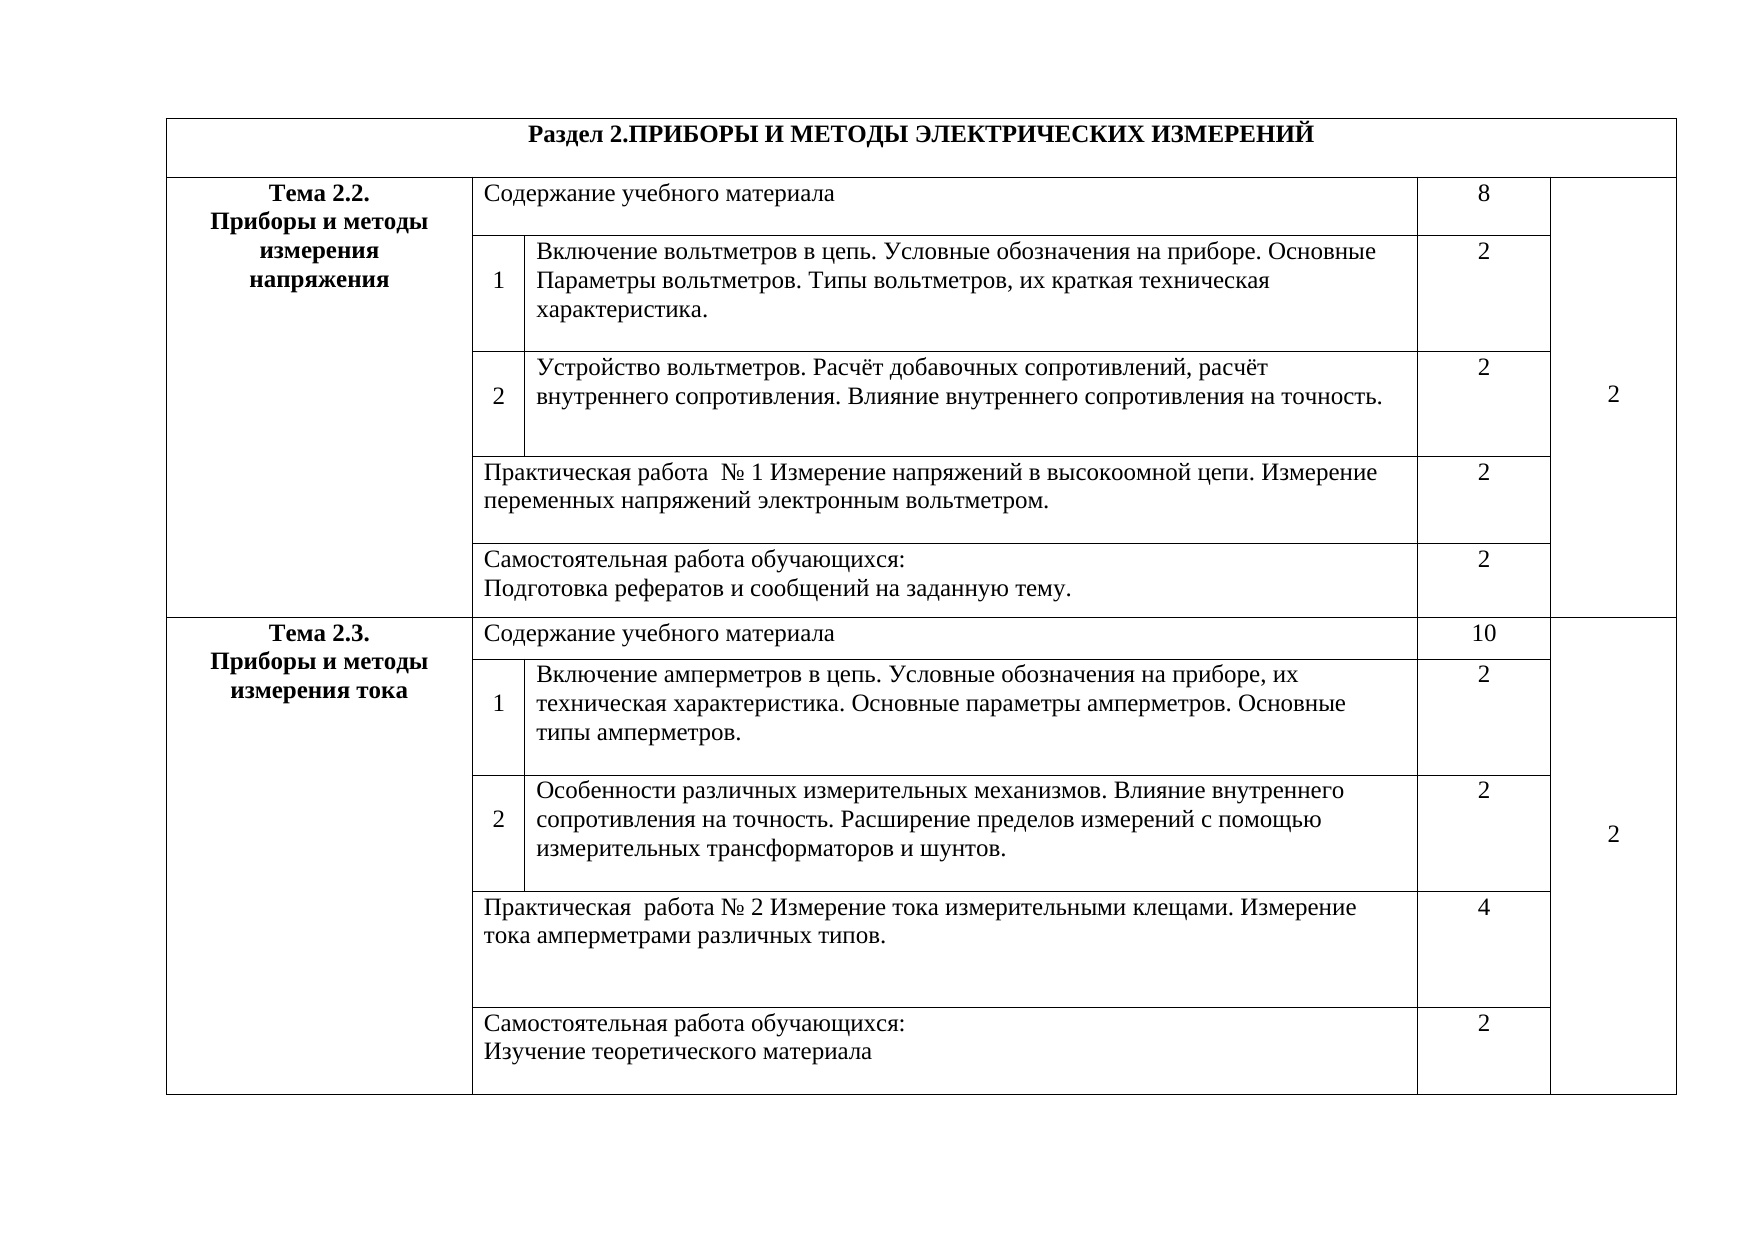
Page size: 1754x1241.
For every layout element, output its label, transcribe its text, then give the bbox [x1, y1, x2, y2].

table_cell 10 [1418, 618, 1550, 658]
table_cell 2 [1418, 660, 1550, 774]
table_cell Раздел 2.ПРИБОРЫ И МЕТОДЫ ЭЛЕКТРИЧЕСКИХ ИЗМЕРЕНИЙ [167, 119, 1676, 177]
table_cell Устройство вольтметров. Расчёт добавочных сопротивлений, расчёт внутреннего сопротивления. Влияние внутреннего сопротивления на точность. [525, 352, 1417, 456]
table_cell Включение вольтметров в цепь. Условные обозначения на приборе. Основные Параметры вольтметров. Типы вольтметров, их краткая техническая характеристика. [525, 236, 1417, 351]
table_cell 8 [1418, 178, 1550, 235]
table_cell Практическая работа № 2 Измерение тока измерительными клещами. Измерение тока амперметрами различных типов. [473, 892, 1417, 1007]
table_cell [473, 1008, 1417, 1094]
table_cell 2 [1551, 178, 1676, 617]
table_cell 1 [473, 236, 524, 351]
table_cell 2 [1418, 352, 1550, 456]
table_cell Содержание учебного материала [473, 178, 1417, 235]
table_cell 2 [1418, 776, 1550, 891]
table_cell Включение амперметров в цепь. Условные обозначения на приборе, их техническая характеристика. Основные параметры амперметров. Основные типы амперметров. [525, 660, 1417, 774]
table_cell 1 [473, 660, 524, 774]
table_cell Практическая работа № 1 Измерение напряжений в высокоомной цепи. Измерение переменных напряжений электронным вольтметром. [473, 457, 1417, 543]
table_cell Тема 2.3. Приборы и методы измерения тока [167, 618, 472, 1094]
table_cell 2 [1551, 618, 1676, 1094]
table_cell Особенности различных измерительных механизмов. Влияние внутреннего сопротивления на точность. Расширение пределов измерений с помощью измерительных трансформаторов и шунтов. [525, 776, 1417, 891]
table_cell Тема 2.2. Приборы и методы измерения напряжения [167, 178, 472, 617]
table_cell 4 [1418, 892, 1550, 1007]
table_cell 2 [1418, 544, 1550, 617]
table_cell 2 [1418, 457, 1550, 543]
table_cell 2 [1418, 1008, 1550, 1094]
table_cell 2 [1418, 236, 1550, 351]
table_cell Самостоятельная работа обучающихся: Подготовка рефератов и сообщений на заданную тему. [473, 544, 1417, 617]
table_cell 2 [473, 776, 524, 891]
table_cell 2 [473, 352, 524, 456]
table_cell Содержание учебного материала [473, 618, 1417, 658]
